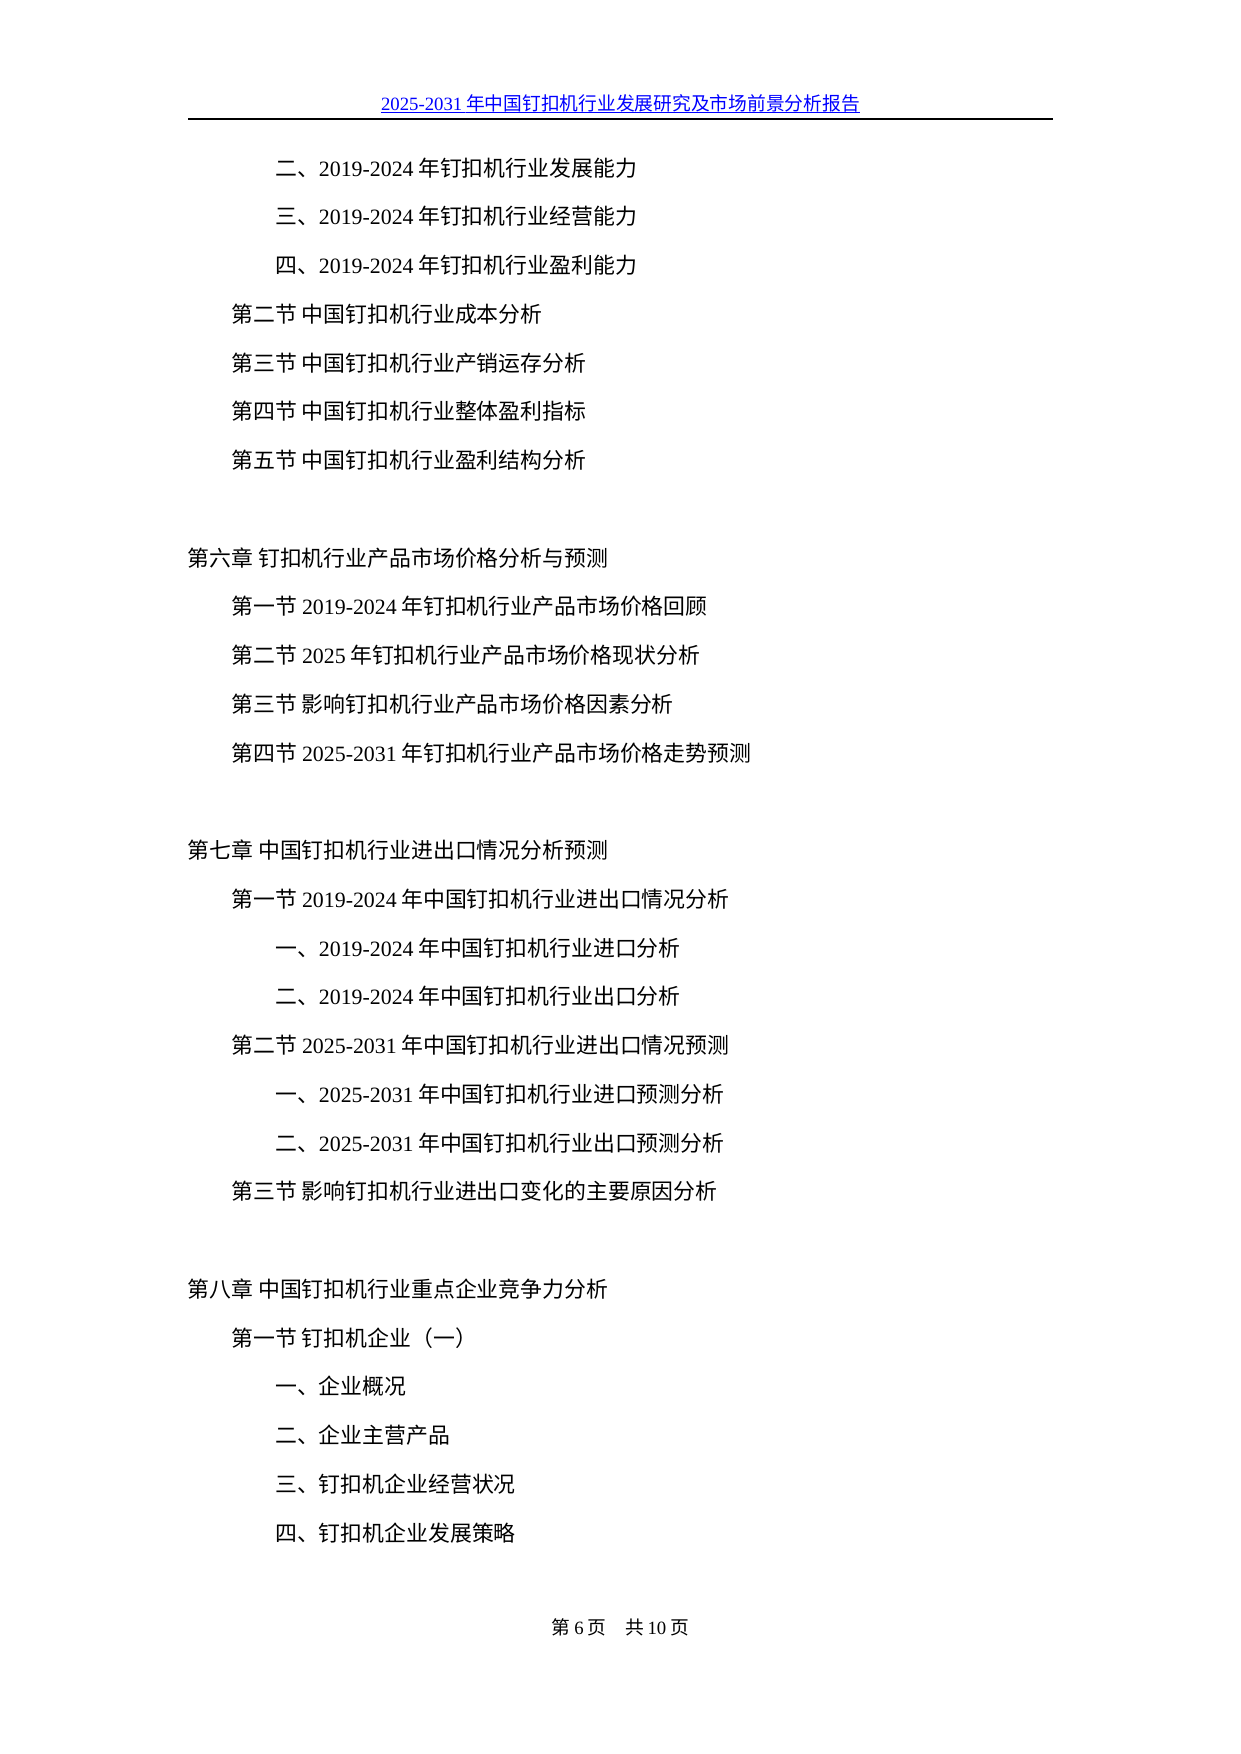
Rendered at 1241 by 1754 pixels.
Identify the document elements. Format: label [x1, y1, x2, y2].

text [187, 150, 1053, 1548]
